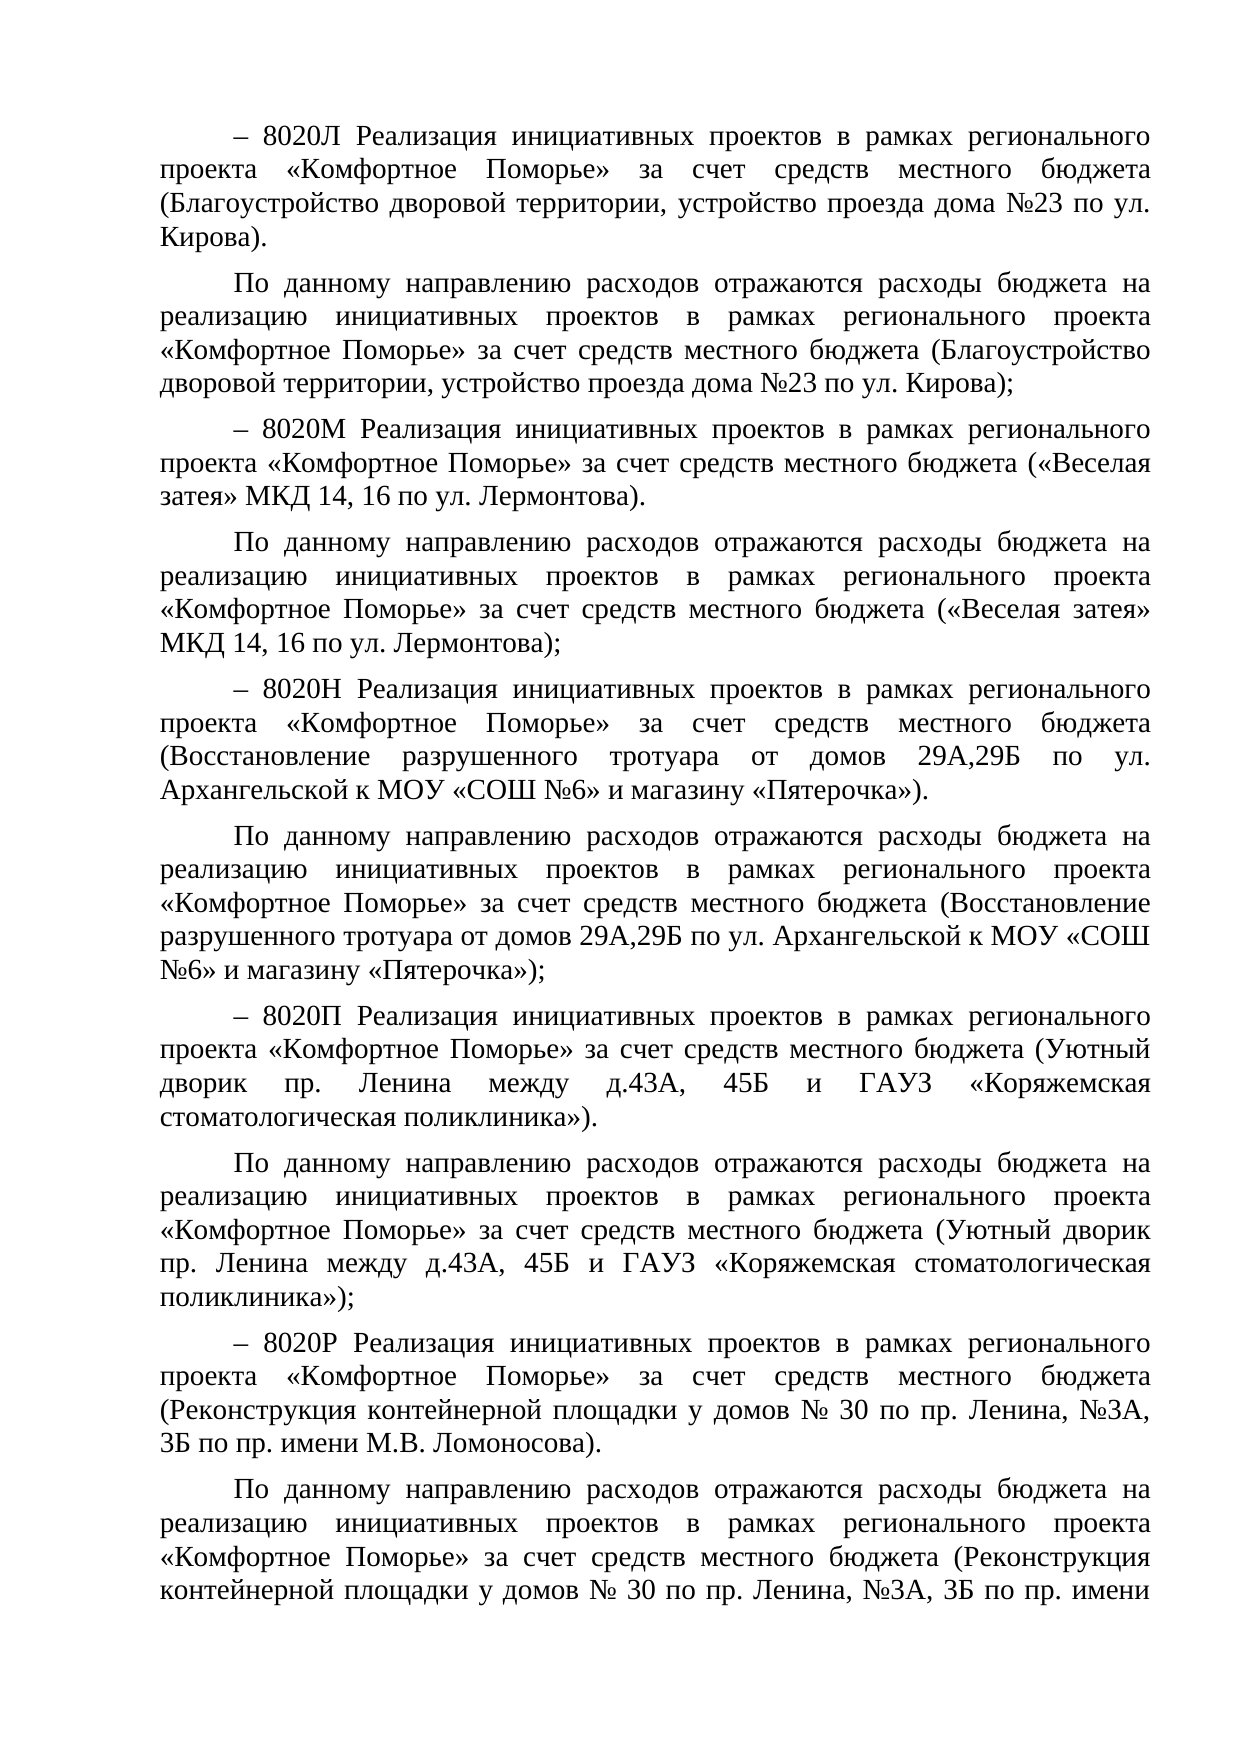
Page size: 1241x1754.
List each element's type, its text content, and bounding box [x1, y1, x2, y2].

text – 8020Н Реализация инициативных проектов в рамках регионального проекта «Комфортное Поморье» за счет средств местного бюджета (Восстановление разрушенного тротуара от домов 29А,29Б по ул. Архангельской к МОУ «СОШ №6» и магазину «Пятерочка»). [159, 671, 1152, 805]
text – 8020Л Реализация инициативных проектов в рамках регионального проекта «Комфортное Поморье» за счет средств местного бюджета (Благоустройство дворовой территории, устройство проезда дома №23 по ул. Кирова). [159, 118, 1152, 252]
text По данному направлению расходов отражаются расходы бюджета на реализацию инициативных проектов в рамках регионального проекта «Комфортное Поморье» за счет средств местного бюджета (Восстановление разрушенного тротуара от домов 29А,29Б по ул. Архангельской к МОУ «СОШ №6» и магазину «Пятерочка»); [159, 818, 1152, 986]
text – 8020М Реализация инициативных проектов в рамках регионального проекта «Комфортное Поморье» за счет средств местного бюджета («Веселая затея» МКД 14, 16 по ул. Лермонтова). [159, 411, 1152, 512]
text – 8020Р Реализация инициативных проектов в рамках регионального проекта «Комфортное Поморье» за счет средств местного бюджета (Реконструкция контейнерной площадки у домов № 30 по пр. Ленина, №3А, 3Б по пр. имени М.В. Ломоносова). [159, 1325, 1152, 1459]
text По данному направлению расходов отражаются расходы бюджета на реализацию инициативных проектов в рамках регионального проекта «Комфортное Поморье» за счет средств местного бюджета (Уютный дворик пр. Ленина между д.43А, 45Б и ГАУЗ «Коряжемская стоматологическая поликлиника»); [159, 1145, 1152, 1312]
text По данному направлению расходов отражаются расходы бюджета на реализацию инициативных проектов в рамках регионального проекта «Комфортное Поморье» за счет средств местного бюджета («Веселая затея» МКД 14, 16 по ул. Лермонтова); [159, 524, 1152, 659]
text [159, 1472, 1152, 1606]
text – 8020П Реализация инициативных проектов в рамках регионального проекта «Комфортное Поморье» за счет средств местного бюджета (Уютный дворик пр. Ленина между д.43А, 45Б и ГАУЗ «Коряжемская стоматологическая поликлиника»). [159, 998, 1152, 1132]
text По данному направлению расходов отражаются расходы бюджета на реализацию инициативных проектов в рамках регионального проекта «Комфортное Поморье» за счет средств местного бюджета (Благоустройство дворовой территории, устройство проезда дома №23 по ул. Кирова); [159, 265, 1152, 399]
